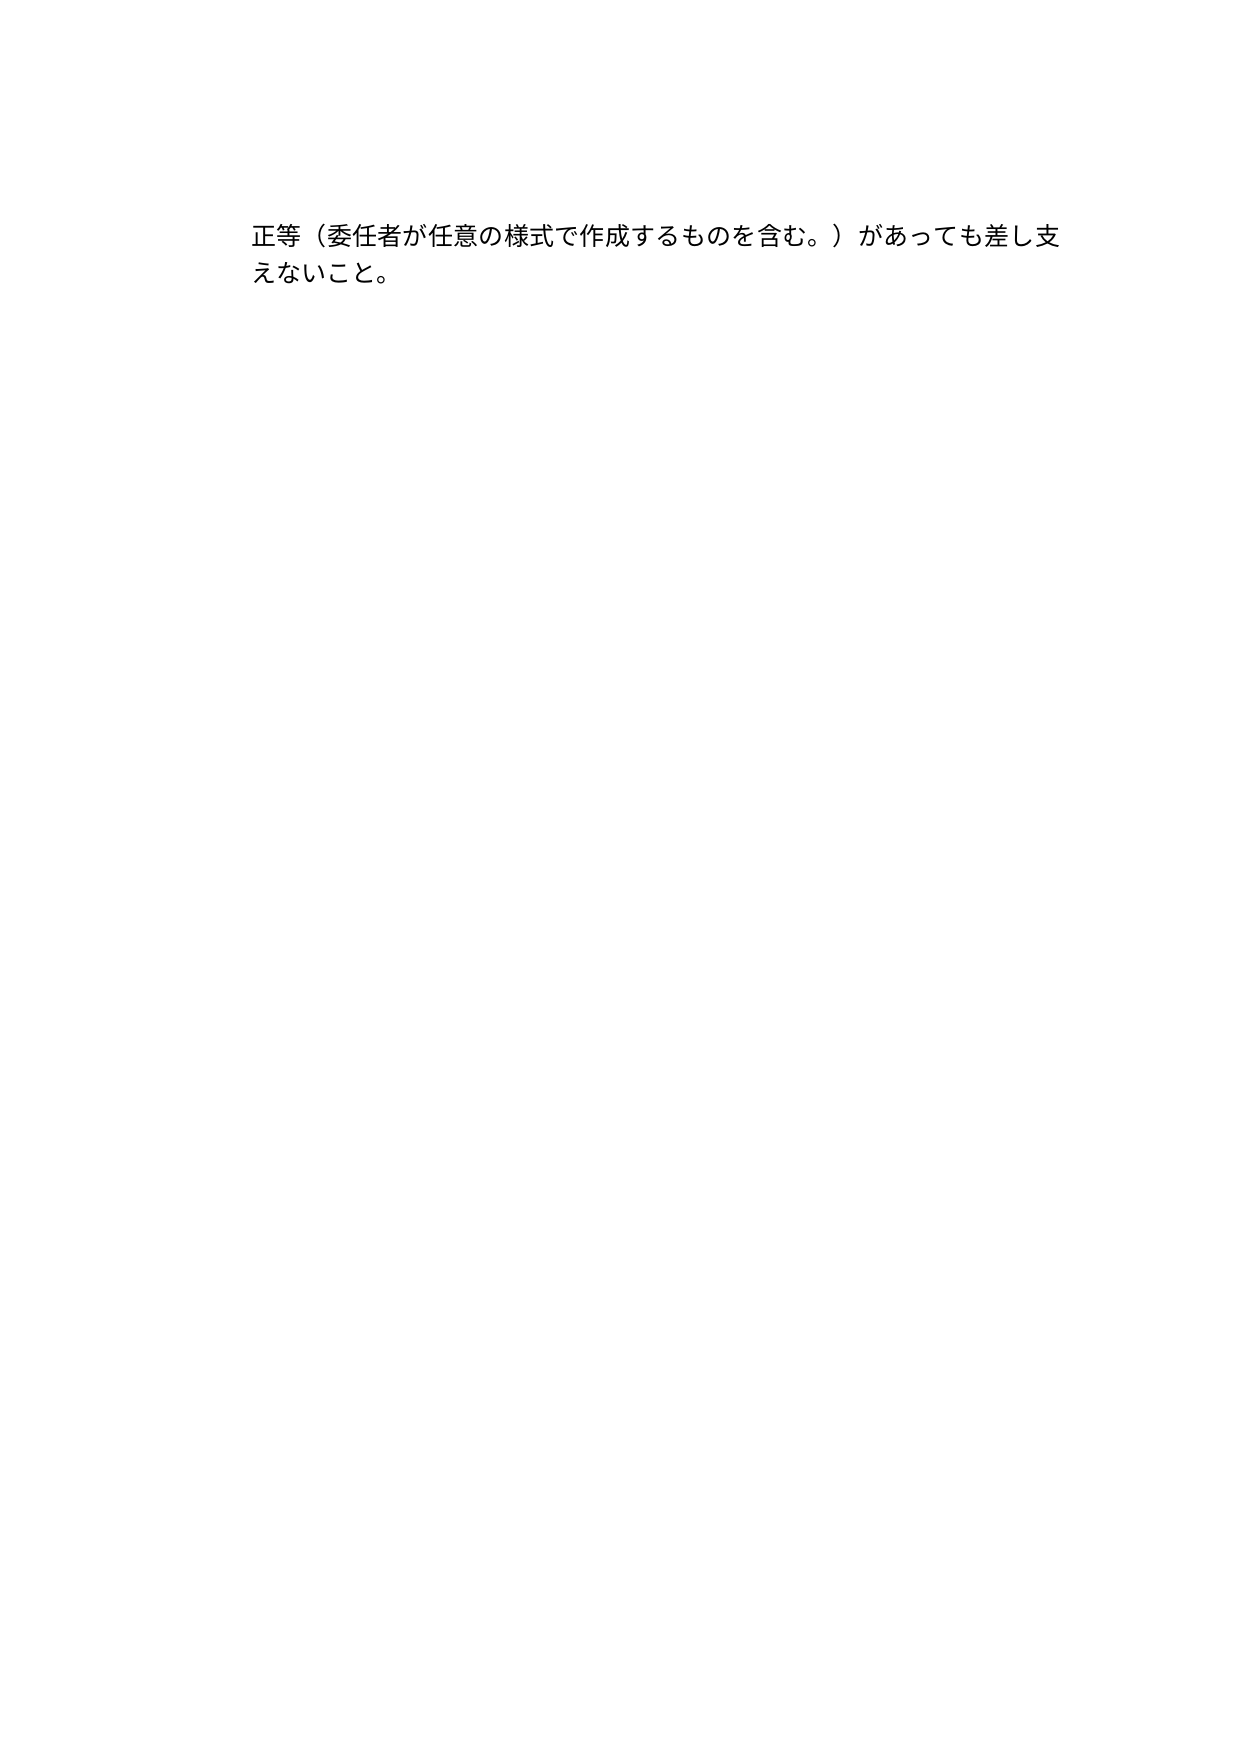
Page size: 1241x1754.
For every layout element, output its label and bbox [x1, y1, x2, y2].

text [177, 217, 1063, 289]
